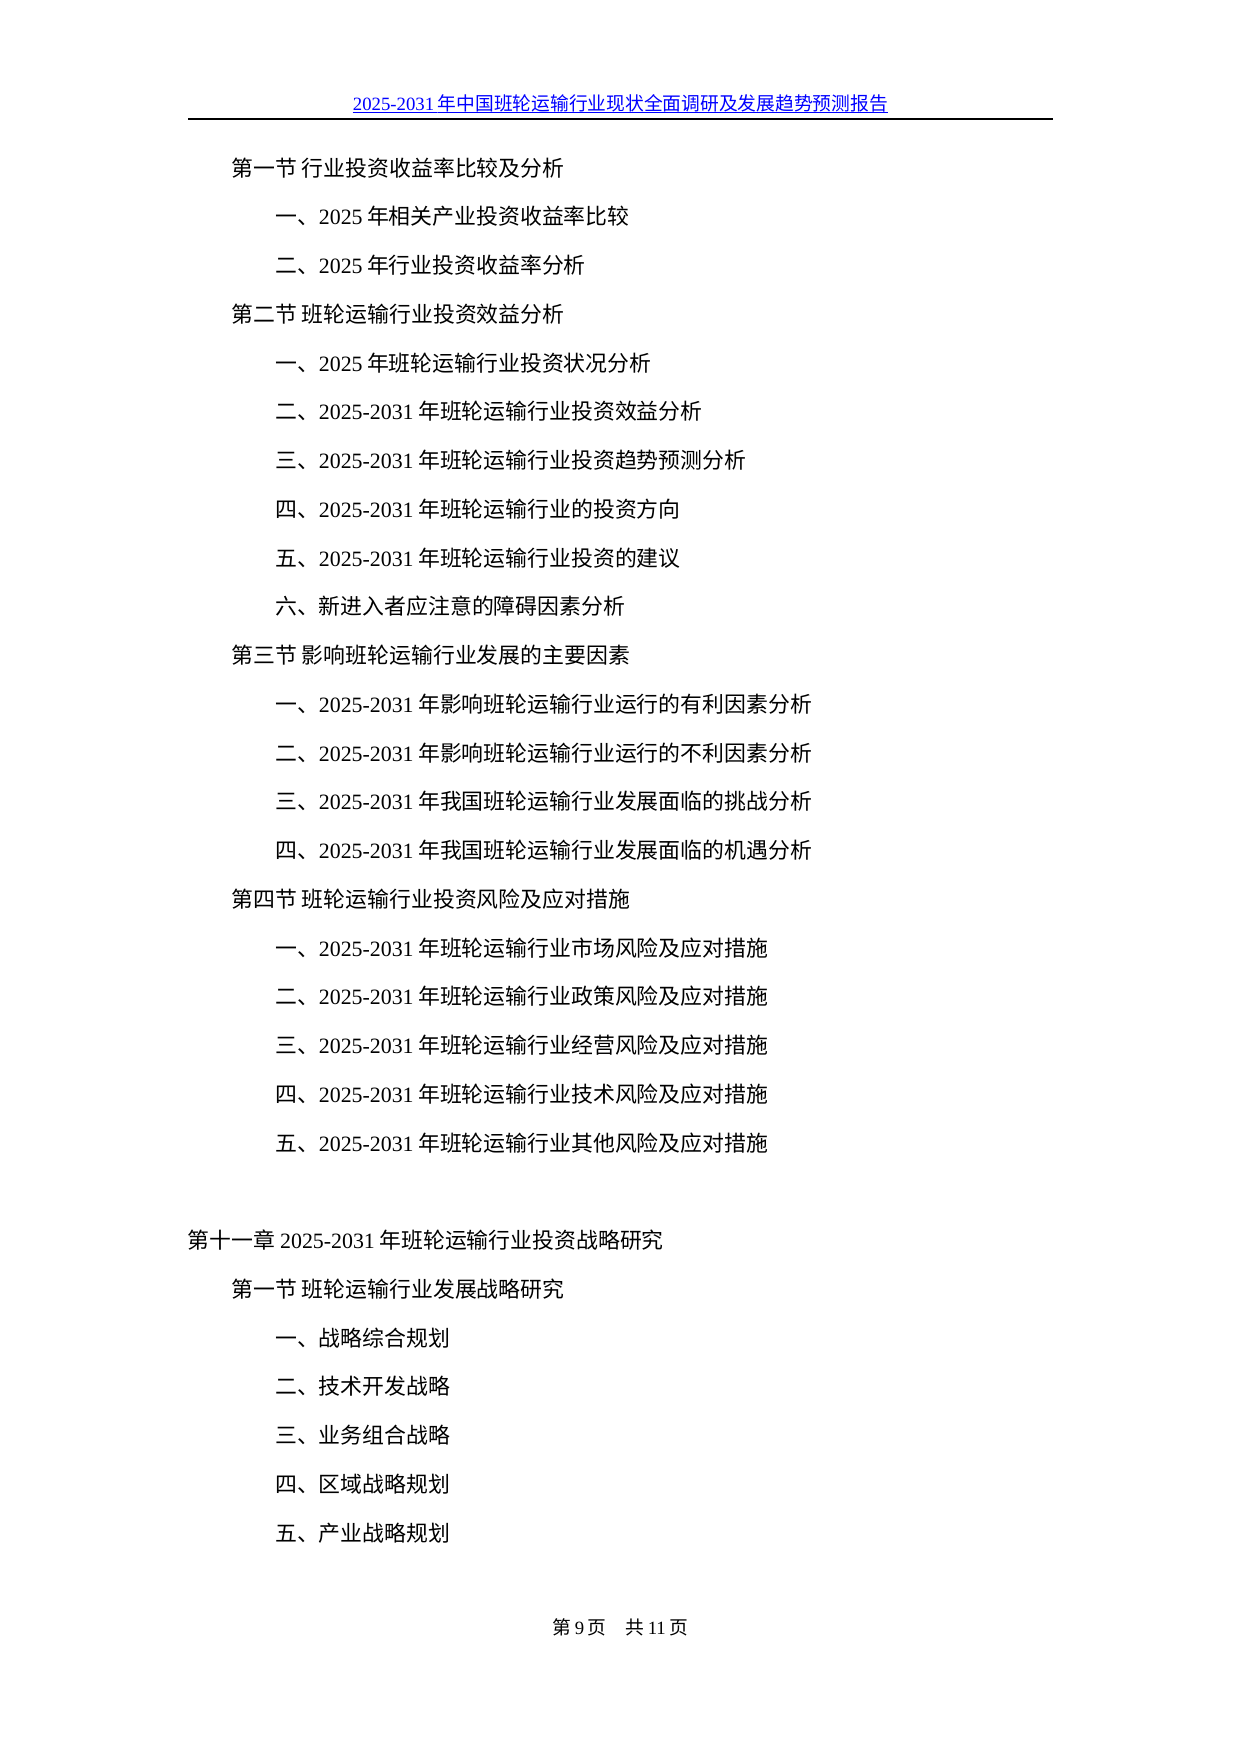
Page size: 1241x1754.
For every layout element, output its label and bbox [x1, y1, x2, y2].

text [187, 150, 1053, 1548]
